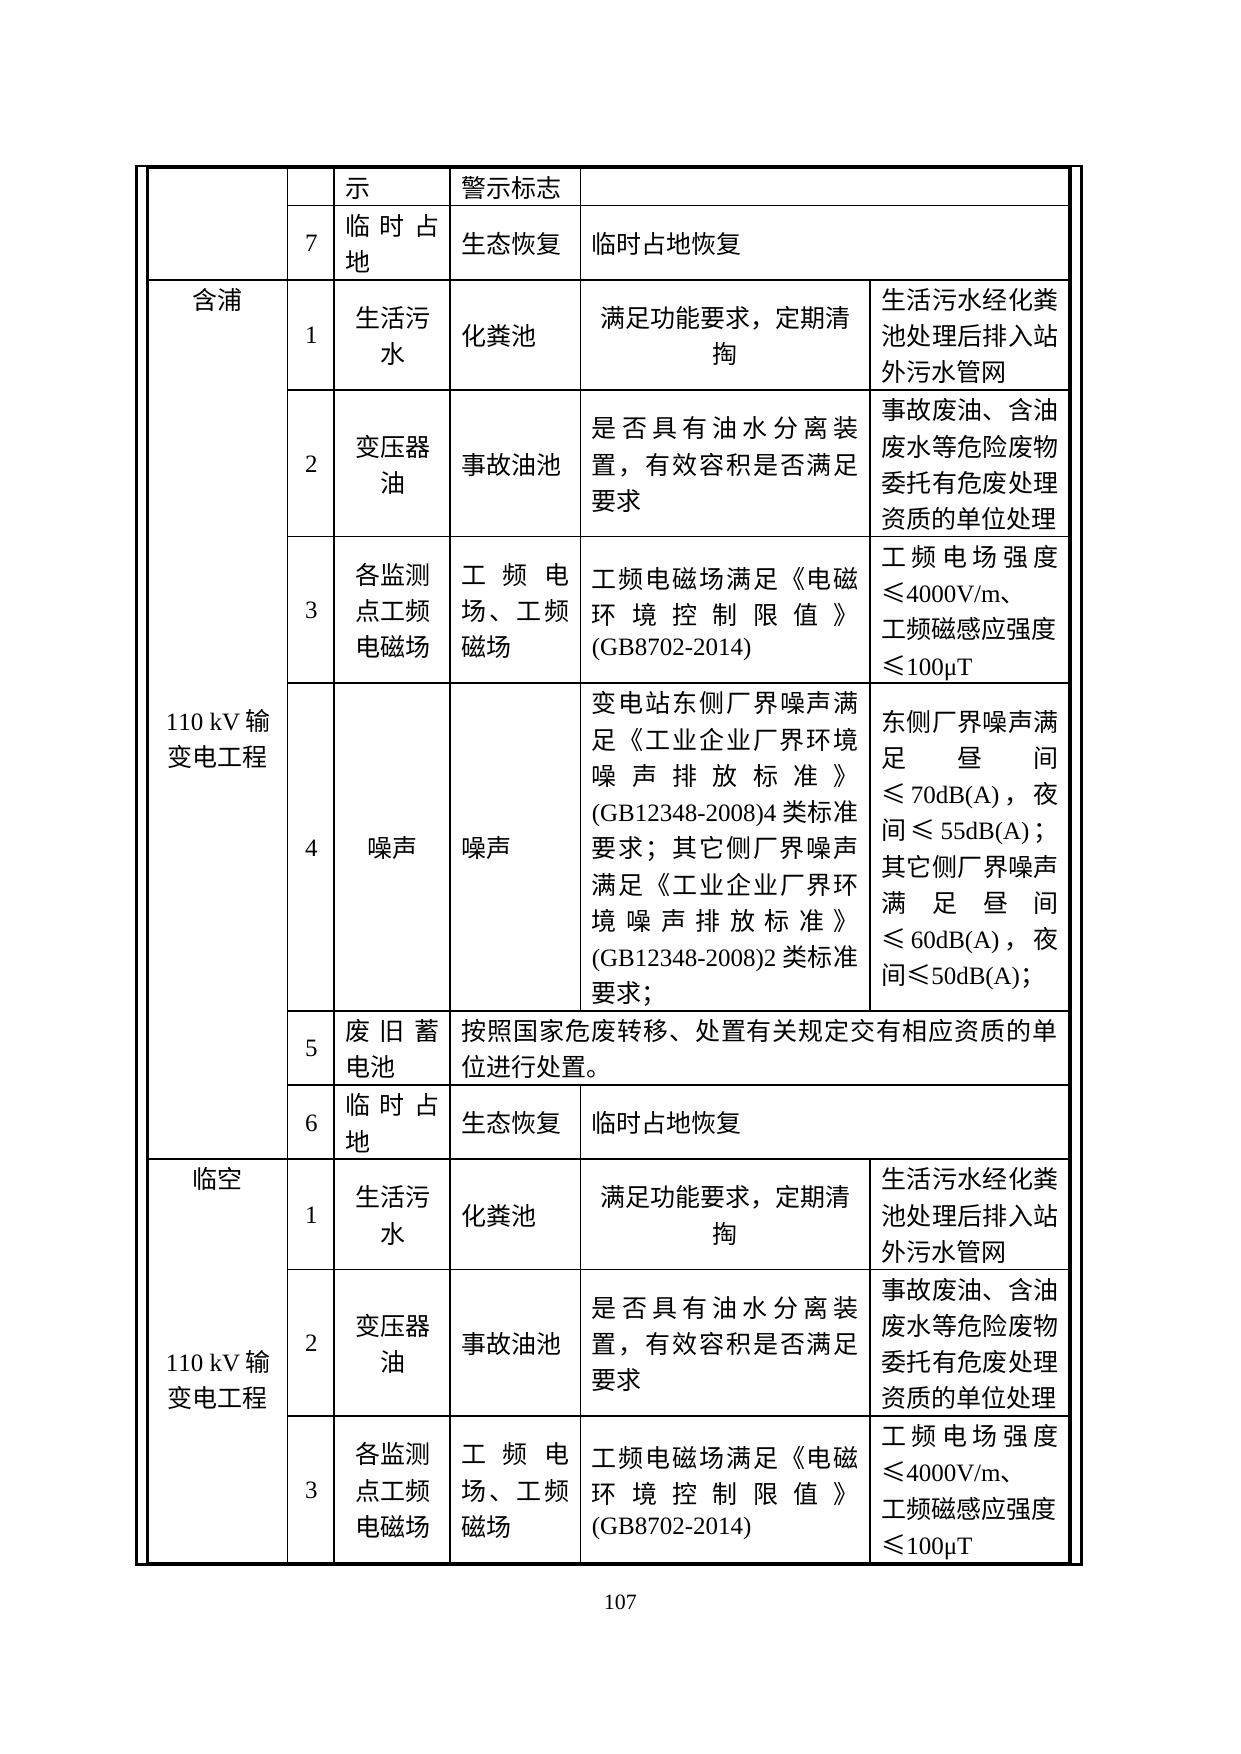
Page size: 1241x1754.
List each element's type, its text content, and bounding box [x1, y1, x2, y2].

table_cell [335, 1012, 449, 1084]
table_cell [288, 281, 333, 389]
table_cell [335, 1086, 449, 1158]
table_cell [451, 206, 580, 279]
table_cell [335, 1417, 449, 1562]
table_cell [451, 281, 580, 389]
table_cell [149, 1160, 287, 1562]
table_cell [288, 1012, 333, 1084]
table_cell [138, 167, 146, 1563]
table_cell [581, 169, 1068, 205]
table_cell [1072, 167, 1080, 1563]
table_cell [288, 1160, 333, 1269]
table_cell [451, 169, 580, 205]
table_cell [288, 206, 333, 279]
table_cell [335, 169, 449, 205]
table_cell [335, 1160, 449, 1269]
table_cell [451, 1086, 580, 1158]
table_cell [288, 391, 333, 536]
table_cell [149, 169, 287, 279]
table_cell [581, 1417, 869, 1562]
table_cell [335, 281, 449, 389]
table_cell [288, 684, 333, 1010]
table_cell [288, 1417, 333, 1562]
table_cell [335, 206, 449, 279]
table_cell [871, 1417, 1068, 1562]
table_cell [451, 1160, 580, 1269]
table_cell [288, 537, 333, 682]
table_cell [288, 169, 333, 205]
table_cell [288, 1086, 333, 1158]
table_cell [451, 1417, 580, 1562]
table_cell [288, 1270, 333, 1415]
